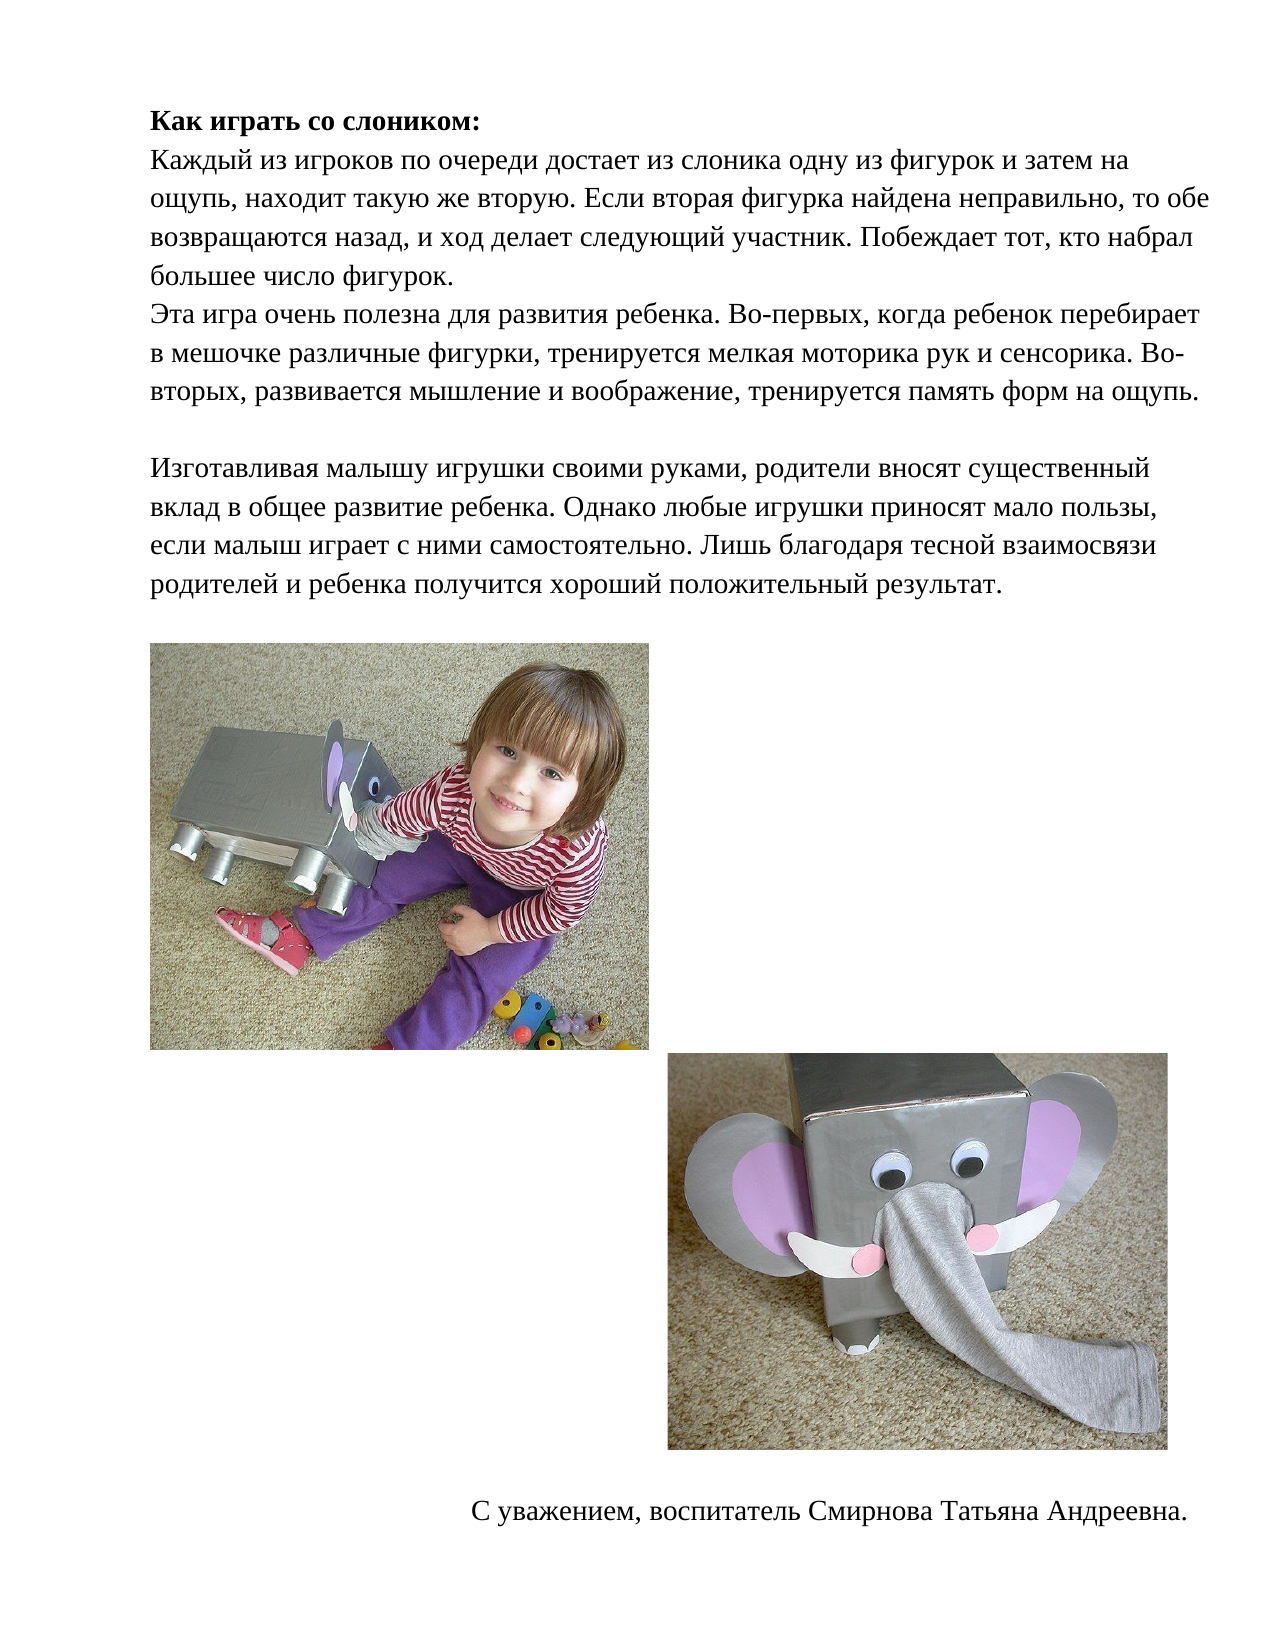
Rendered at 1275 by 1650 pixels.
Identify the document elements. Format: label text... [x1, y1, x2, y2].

text Каждый из игроков по очереди достает из слоника одну из фигурок и затем на ощупь, находит такую же вторую. Если вторая фигурка найдена неправильно, то обе возвращаются назад, и ход делает следующий участник. Побеждает тот, кто набрал большее число фигурок. [150, 142, 1211, 291]
picture [150, 643, 649, 1050]
text Изготавливая малышу игрушки своими руками, родители вносят существенный вклад в общее развитие ребенка. Однако любые игрушки приносят мало пользы, если малыш играет с ними самостоятельно. Лишь благодаря тесной взаимосвязи родителей и ребенка получится хороший положительный результат. [150, 450, 1211, 599]
text Эта игра очень полезна для развития ребенка. Во-первых, когда ребенок перебирает в мешочке различные фигурки, тренируется мелкая моторика рук и сенсорика. Во-вторых, развивается мышление и воображение, тренируется память форм на ощупь. [150, 296, 1211, 407]
text С уважением, воспитатель Смирнова Татьяна Андреевна. [150, 1493, 1211, 1527]
text Как играть со слоником: [150, 103, 1211, 137]
picture [667, 1053, 1168, 1450]
